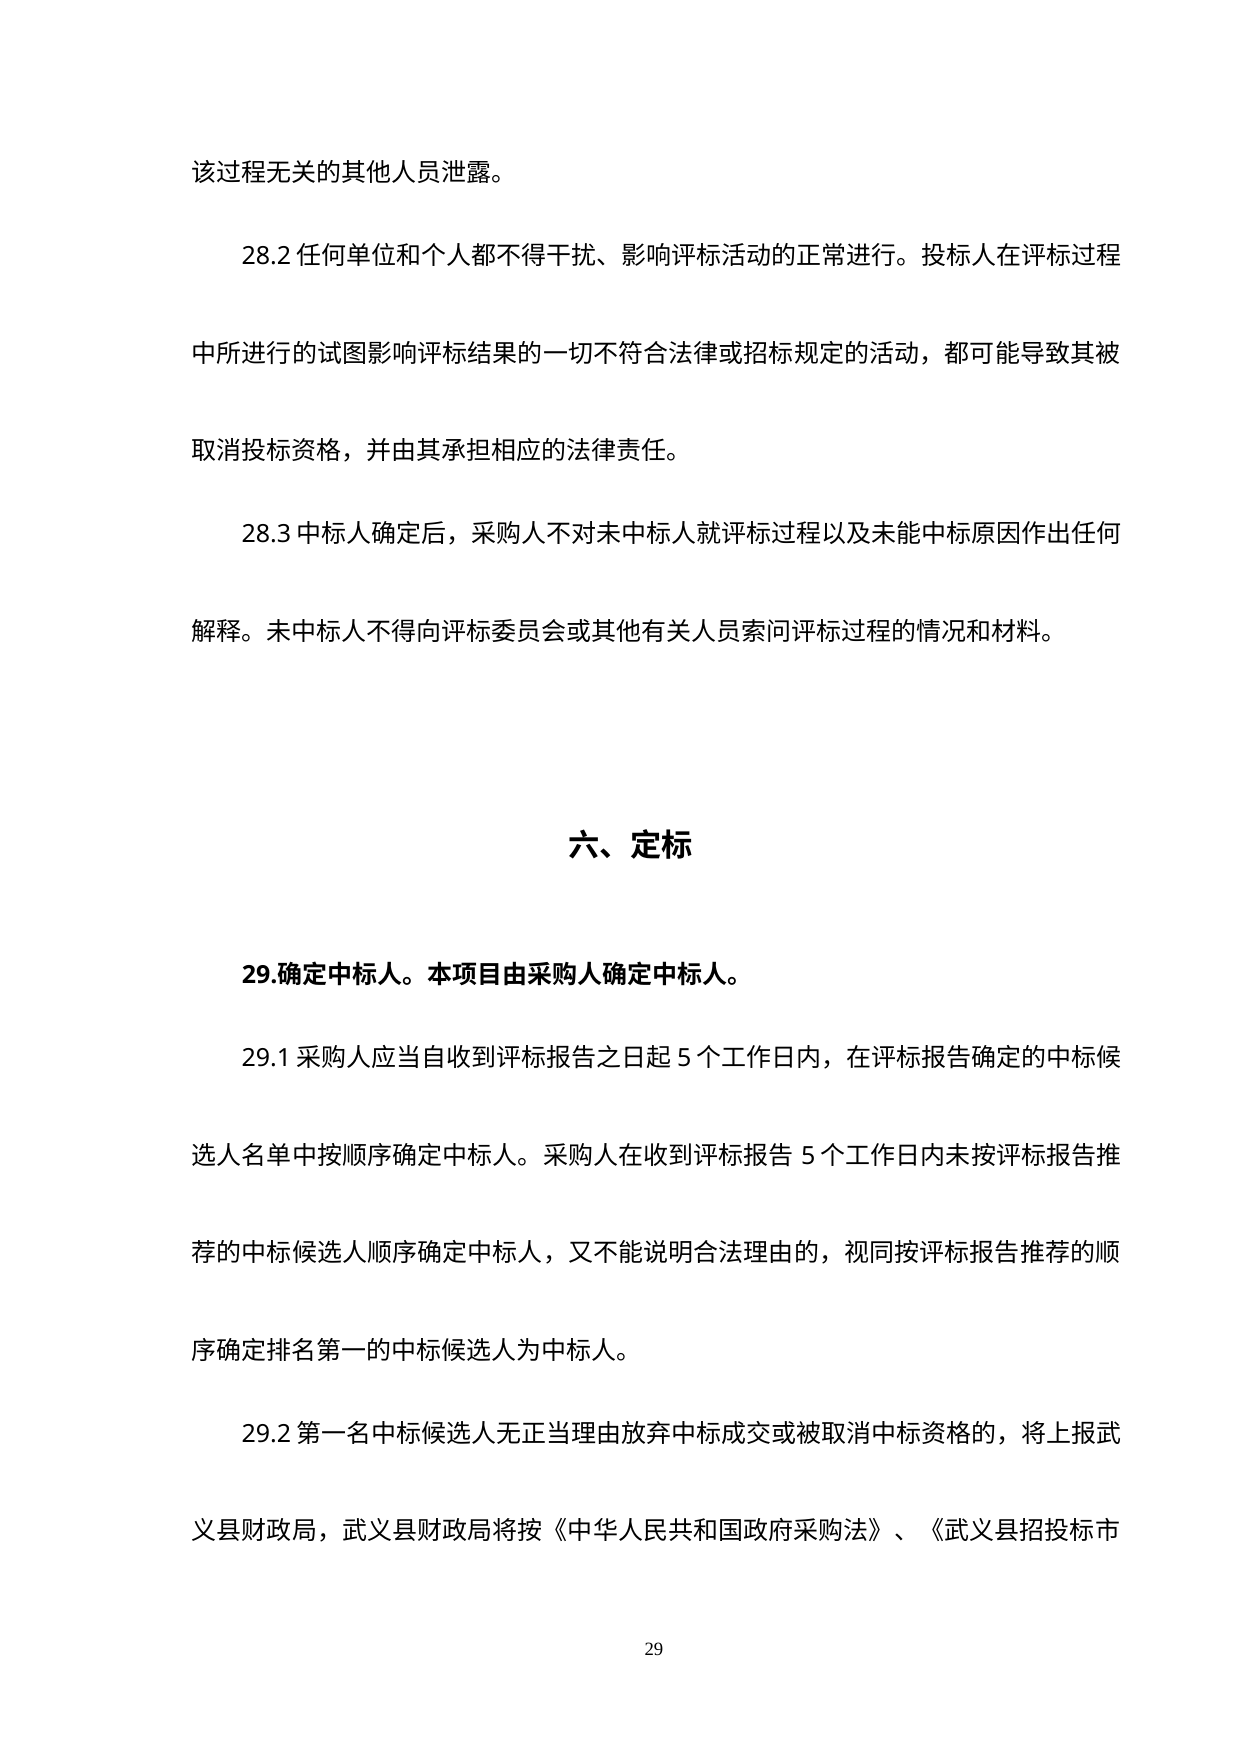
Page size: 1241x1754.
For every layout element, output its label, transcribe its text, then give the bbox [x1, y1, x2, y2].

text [191, 138, 1122, 203]
text 29.确定中标人。本项目由采购人确定中标人。 [191, 940, 1122, 1005]
text 29.1采购人应当自收到评标报告之日起5个工作日内，在评标报告确定的中标候选人名单中按顺序确定中标人。采购人在收到评标报告5个工作日内未按评标报告推荐的中标候选人顺序确定中标人，又不能说明合法理由的，视同按评标报告推荐的顺序确定排名第一的中标候选人为中标人。 [191, 1023, 1122, 1381]
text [191, 1399, 1122, 1561]
text 六、定标 [191, 810, 1122, 875]
text 28.2任何单位和个人都不得干扰、影响评标活动的正常进行。投标人在评标过程中所进行的试图影响评标结果的一切不符合法律或招标规定的活动，都可能导致其被取消投标资格，并由其承担相应的法律责任。 [191, 221, 1122, 481]
text 28.3中标人确定后，采购人不对未中标人就评标过程以及未能中标原因作出任何解释。未中标人不得向评标委员会或其他有关人员索问评标过程的情况和材料。 [191, 499, 1122, 662]
